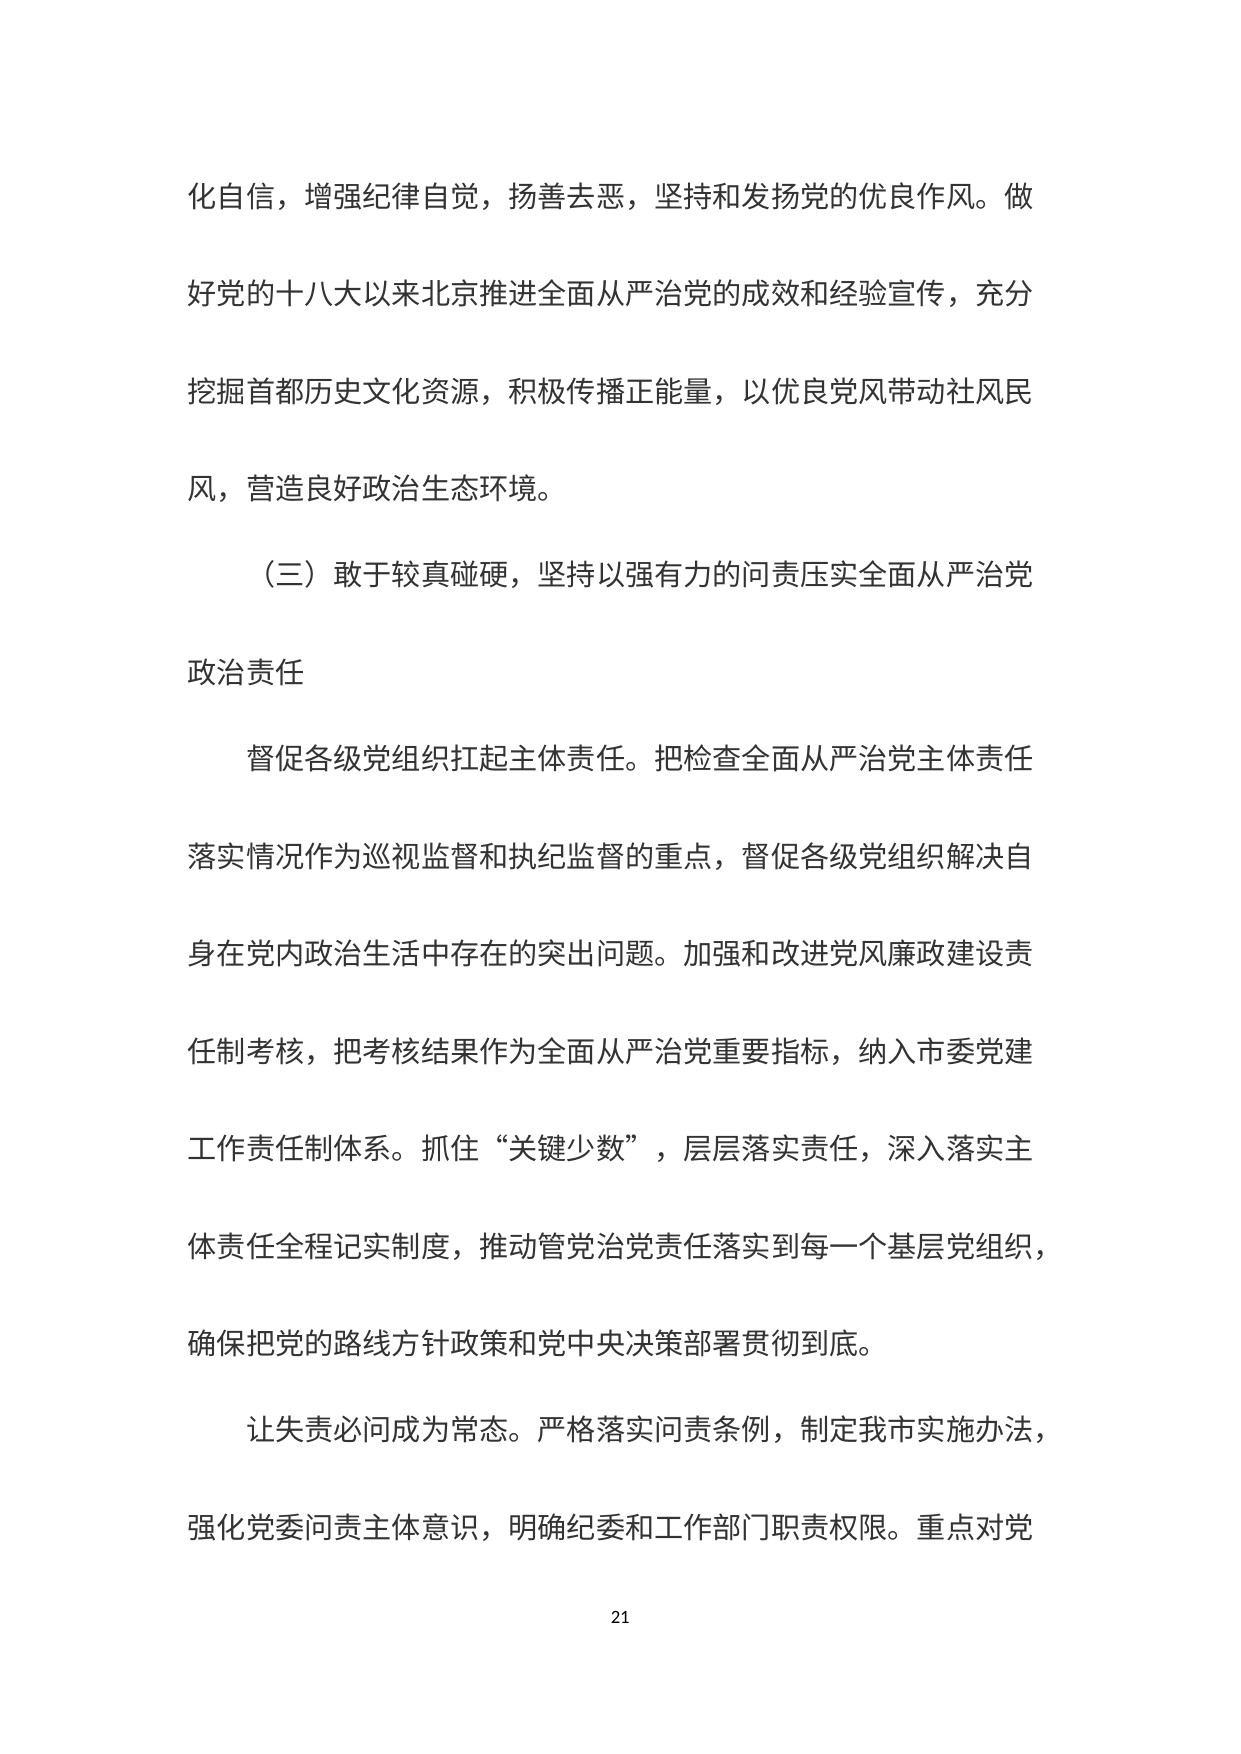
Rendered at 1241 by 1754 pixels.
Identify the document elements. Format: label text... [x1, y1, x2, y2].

text 督促各级党组织扛起主体责任。把检查全面从严治党主体责任落实情况作为巡视监督和执纪监督的重点，督促各级党组织解决自身在党内政治生活中存在的突出问题。加强和改进党风廉政建设责任制考核，把考核结果作为全面从严治党重要指标，纳入市委党建工作责任制体系。抓住“关键少数”，层层落实责任，深入落实主体责任全程记实制度，推动管党治党责任落实到每一个基层党组织，确保把党的路线方针政策和党中央决策部署贯彻到底。 [187, 724, 1053, 1374]
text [187, 1395, 1053, 1558]
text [187, 162, 1053, 519]
text （三）敢于较真碰硬，坚持以强有力的问责压实全面从严治党政治责任 [187, 541, 1053, 703]
